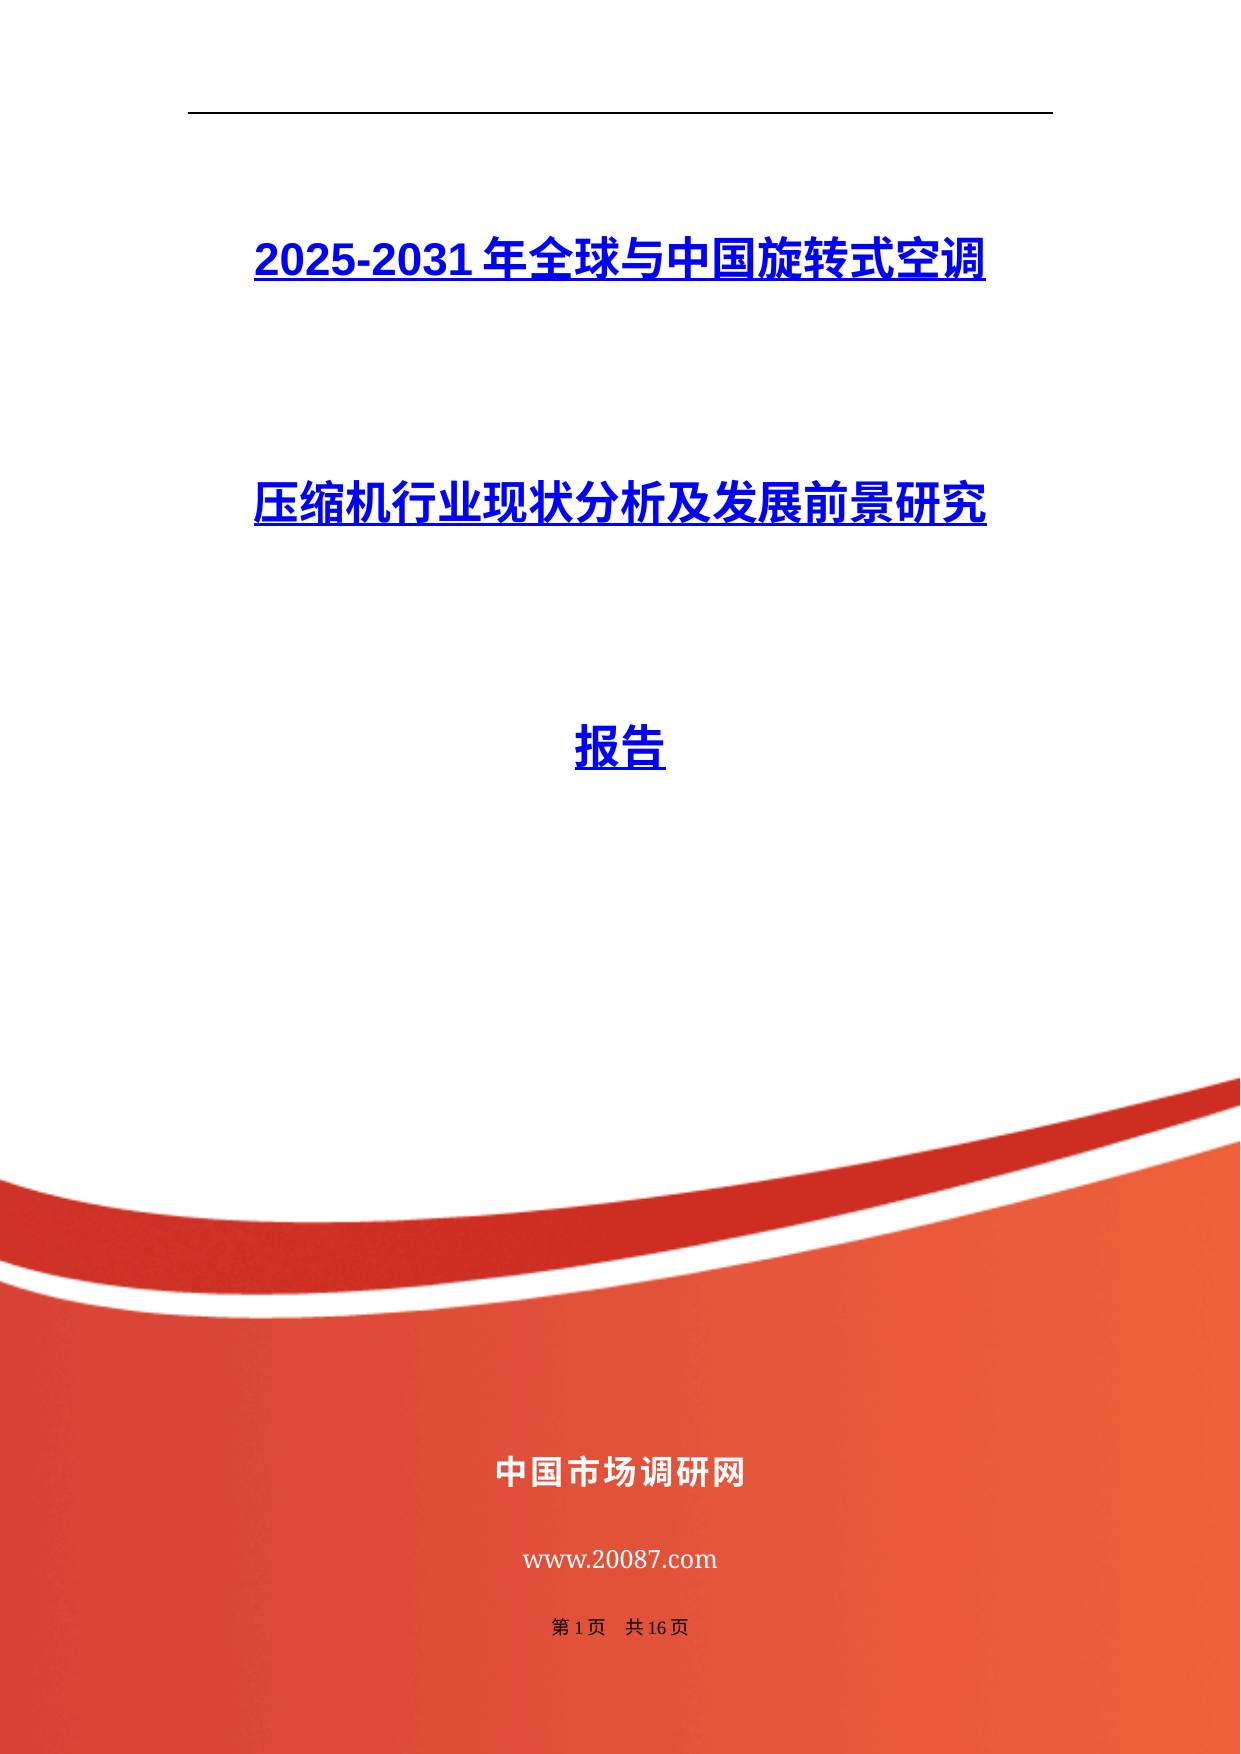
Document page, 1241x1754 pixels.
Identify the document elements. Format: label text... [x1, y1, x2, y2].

picture [0, 1006, 1241, 1754]
text www.20087.com [187, 1526, 1053, 1591]
table_header 2025-2031年全球与中国旋转式空调压缩机行业现状分析及发展前景研究报告 [188, 207, 1053, 871]
subtitle 中国市场调研网 [187, 1437, 1053, 1502]
